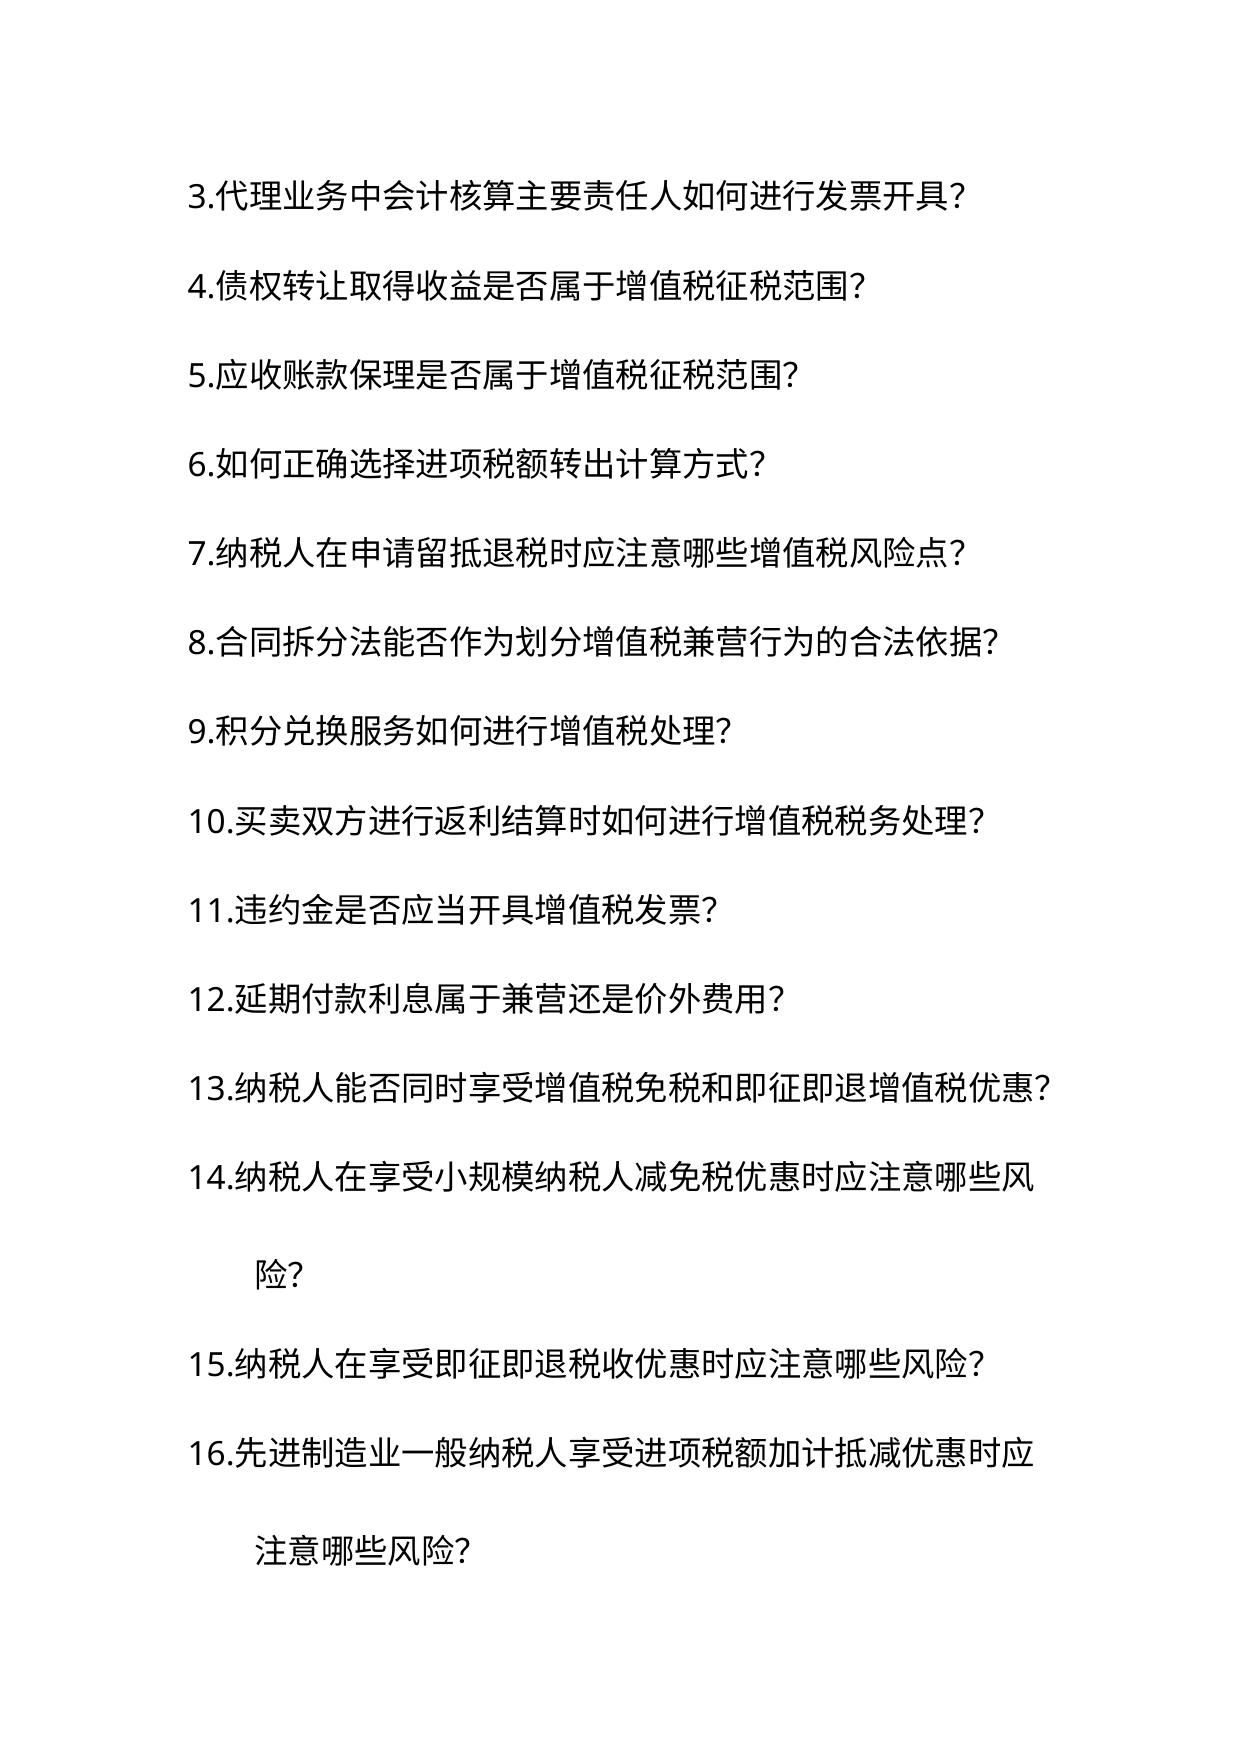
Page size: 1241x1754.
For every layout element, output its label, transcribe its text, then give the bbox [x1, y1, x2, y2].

text 5.应收账款保理是否属于增值税征税范围？ [187, 340, 1053, 405]
text 14.纳税人在享受小规模纳税人减免税优惠时应注意哪些风险？ [187, 1143, 1053, 1305]
text 3.代理业务中会计核算主要责任人如何进行发票开具？ [187, 162, 1053, 227]
text 7.纳税人在申请留抵退税时应注意哪些增值税风险点？ [187, 519, 1053, 584]
text 6.如何正确选择进项税额转出计算方式？ [187, 429, 1053, 494]
text 16.先进制造业一般纳税人享受进项税额加计抵减优惠时应注意哪些风险？ [187, 1418, 1053, 1581]
text 10.买卖双方进行返利结算时如何进行增值税税务处理？ [187, 786, 1053, 851]
text 11.违约金是否应当开具增值税发票？ [187, 875, 1053, 940]
text 12.延期付款利息属于兼营还是价外费用？ [187, 964, 1053, 1029]
text 15.纳税人在享受即征即退税收优惠时应注意哪些风险？ [187, 1329, 1053, 1394]
text 13.纳税人能否同时享受增值税免税和即征即退增值税优惠？ [187, 1054, 1053, 1119]
text 4.债权转让取得收益是否属于增值税征税范围？ [187, 251, 1053, 316]
text 9.积分兑换服务如何进行增值税处理？ [187, 697, 1053, 762]
text 8.合同拆分法能否作为划分增值税兼营行为的合法依据？ [187, 608, 1053, 673]
